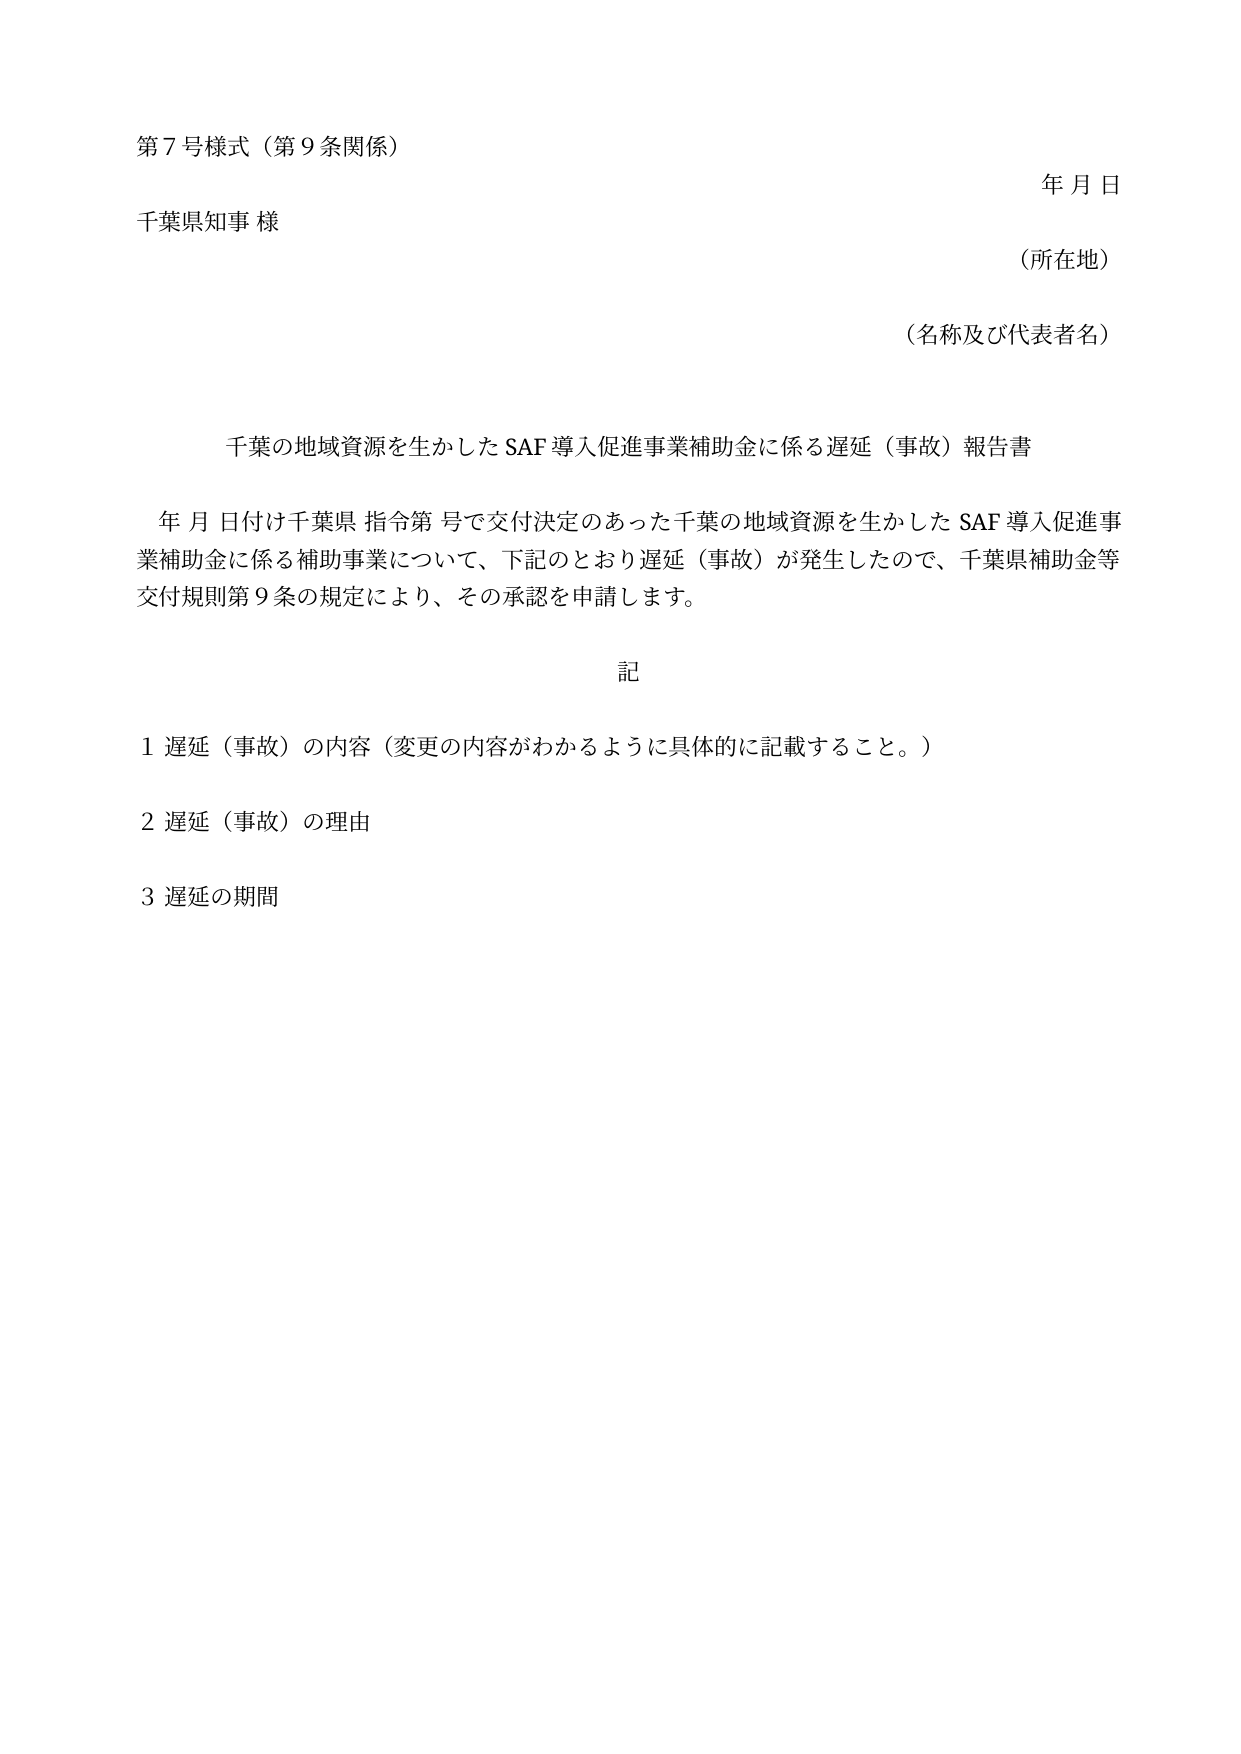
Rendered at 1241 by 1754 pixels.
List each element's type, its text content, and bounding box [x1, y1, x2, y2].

subtitle 記 [136, 652, 1122, 689]
text 千葉県知事 様 [136, 202, 1122, 239]
text 年 月 日付け千葉県 指令第 号で交付決定のあった千葉の地域資源を生かしたSAF導入促進事業補助金に係る補助事業について、下記のとおり遅延（事故）が発生したので、千葉県補助金等交付規則第９条の規定により、その承認を申請します。 [136, 502, 1122, 614]
text （所在地） [136, 239, 1122, 277]
text ３ 遅延の期間 [136, 877, 1122, 914]
text 年 月 日 [136, 164, 1122, 202]
text １ 遅延（事故）の内容（変更の内容がわかるように具体的に記載すること。） [136, 727, 1122, 764]
text （名称及び代表者名） [136, 314, 1122, 352]
text 第７号様式（第９条関係） [136, 127, 1122, 164]
text 千葉の地域資源を生かしたSAF導入促進事業補助金に係る遅延（事故）報告書 [136, 427, 1122, 464]
text ２ 遅延（事故）の理由 [136, 802, 1122, 839]
